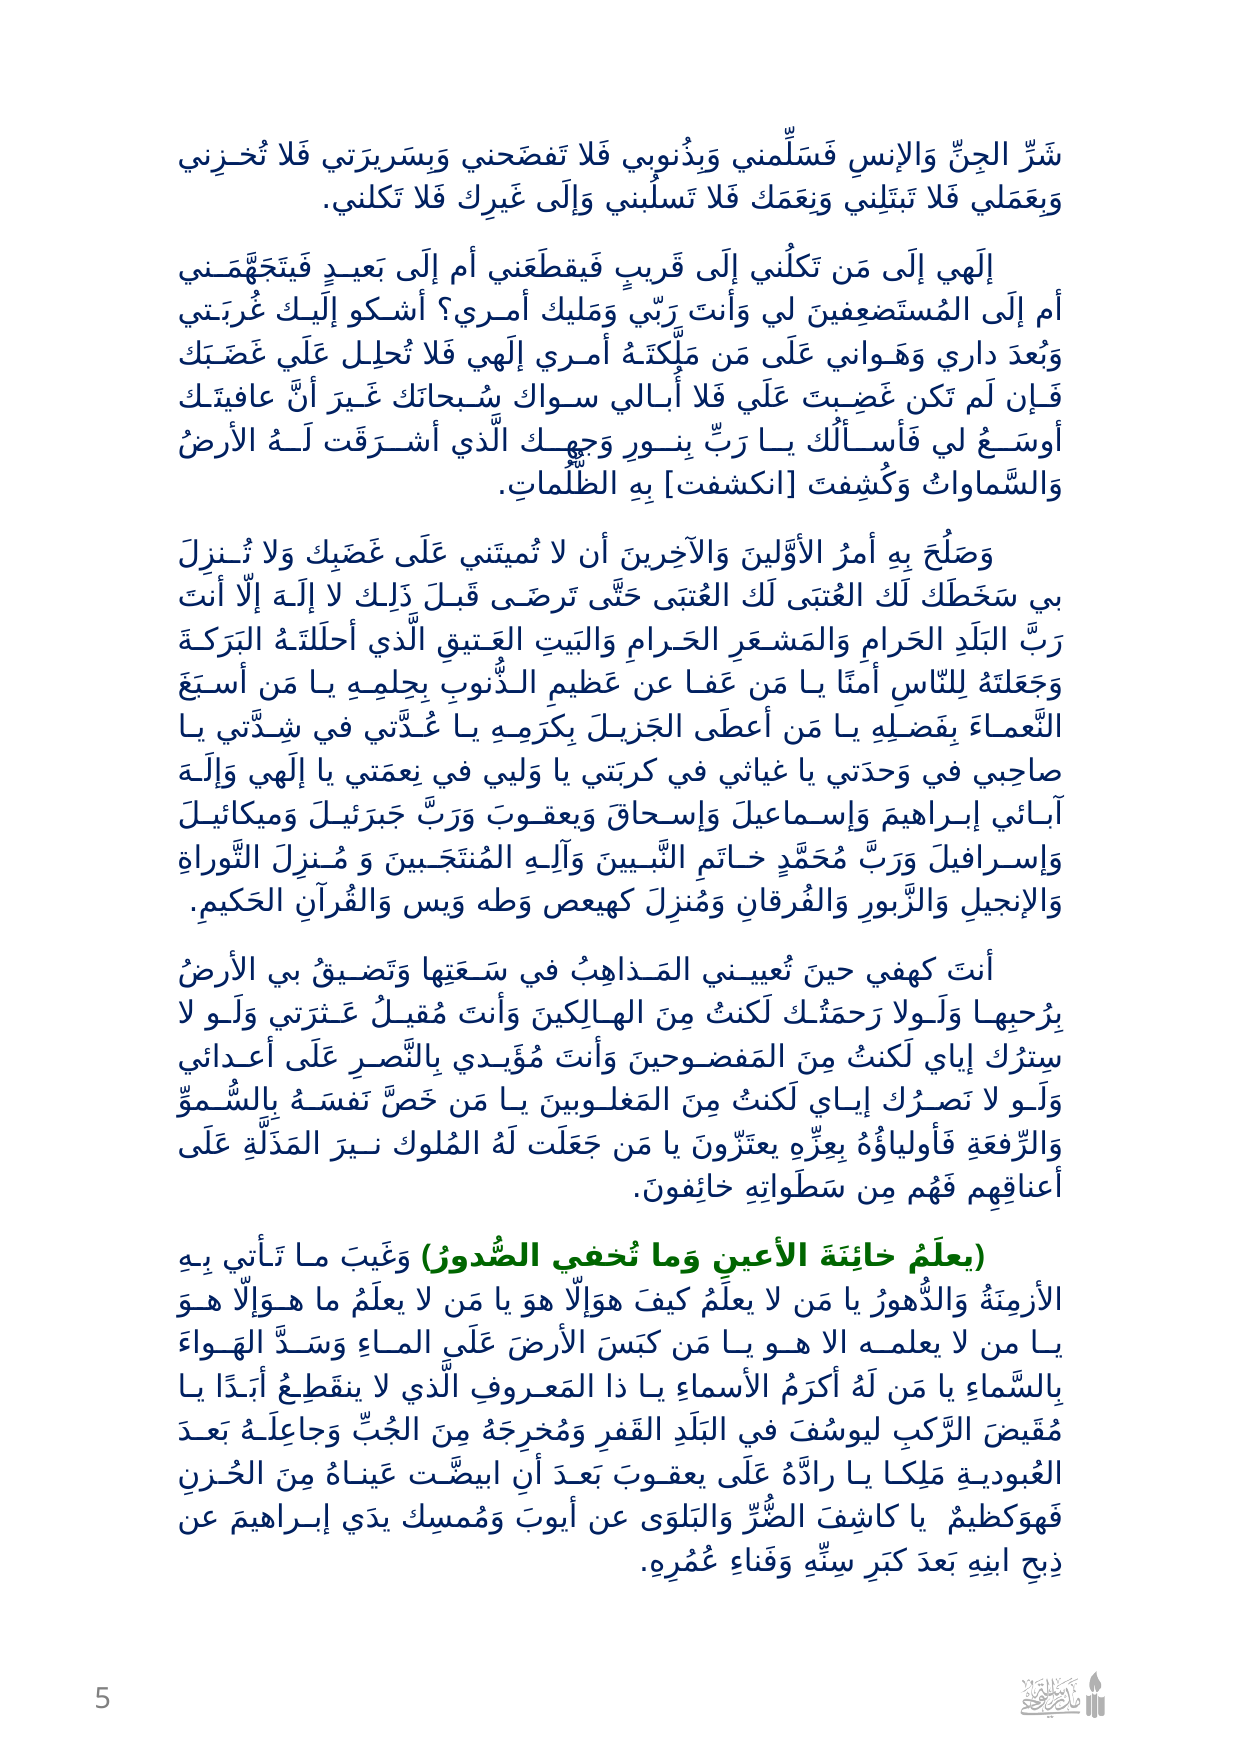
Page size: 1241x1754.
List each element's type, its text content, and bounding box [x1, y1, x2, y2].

text إلَهي إلَى مَن‏ تَكلُني إلَى قَريبٍ فَيقطَعَني أم إلَى بَعيدٍ فَيتَجَهَّمَني أم إلَى المُستَضعِفينَ لي وَأنتَ رَبّي وَمَليك أمري؟ أشكو إلَيك غُربَتي وَبُعدَ داري وَهَواني عَلَى مَن مَلَّكتَهُ أمري إلَهي فَلا تُحلِل عَلَي غَضَبَك فَإن لَم تَكن غَضِبتَ عَلَي فَلا أُبالي سواك سُبحانَك غَيرَ أنَّ عافيتَك أوسَعُ لي فَأسألُك يا رَبِّ بِنورِ وَجهِك الَّذي أشرَقَت لَهُ الأرضُ وَالسَّماواتُ وَكُشِفتَ [انکشفت] بِهِ الظُّلُماتِ. [177, 248, 1063, 502]
picture [1020, 1671, 1105, 1718]
text وَصَلُحَ بِهِ أمرُ الأوَّلينَ وَالآخِرينَ أن لا تُميتَني عَلَى غَضَبِك وَلا تُنزِلَ بي سَخَطَك لَك العُتبَى لَك العُتبَى حَتَّى تَرضَى قَبلَ ذَلِك لا إلَهَ إلّا أنتَ رَبَّ البَلَدِ الحَرامِ وَالمَشعَرِ الحَرامِ وَالبَيتِ العَتيقِ الَّذي أحلَلتَهُ البَرَكةَ وَجَعَلتَهُ لِلنّاسِ أمنًا يا مَن عَفا عن عَظيمِ الذُّنوبِ بِحِلمِهِ يا مَن أسبَغَ النَّعماءَ بِفَضلِهِ يا مَن أعطَى الجَزيلَ بِكرَمِهِ يا عُدَّتي في شِدَّتي يا صاحِبي في وَحدَتي يا غياثي في كربَتي يا وَليي في نِعمَتي يا إلَهي وَإلَهَ آبائي إبراهيمَ وَإسماعيلَ وَإسحاقَ وَيعقوبَ وَرَبَّ جَبرَئيلَ وَميكائيلَ وَإسرافيلَ وَرَبَّ مُحَمَّدٍ خاتَمِ النَّبيينَ وَآلِهِ المُنتَجَبينَ وَ مُنزِلَ التَّوراةِ وَالإنجيلِ وَالزَّبورِ وَالفُرقانِ وَمُنزِلَ كهيعص وَطه وَيس وَالقُرآنِ الحَكيمِ. [177, 534, 1063, 919]
text أنتَ كهفي حينَ تُعييني المَذاهِبُ في سَعَتِها وَتَضيقُ بي الأرضُ بِرُحبِها وَلَولا رَحمَتُك لَكنتُ مِنَ الهالِكينَ وَأنتَ مُقيلُ عَثرَتي وَلَو لا سِترُك إياي لَكنتُ مِنَ المَفضوحينَ وَأنتَ مُؤَيدي بِالنَّصرِ عَلَى أعدائي وَلَو لا نَصرُك إياي لَكنتُ مِنَ المَغلوبينَ يا مَن خَصَّ نَفسَهُ بِالسُّموِّ وَالرِّفعَةِ فَأولياؤُهُ بِعِزِّهِ يعتَزّونَ يا مَن جَعَلَت لَهُ المُلوك نيرَ المَذَلَّةِ عَلَى أعناقِهِم فَهُم مِن سَطَواتِهِ خائِفونَ. [177, 951, 1063, 1205]
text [177, 136, 1063, 216]
text ‏﴿يعلَمُ خائِنَةَ الأعينِ وَما تُخفي الصُّدورُ﴾ وَغَيبَ ما تَأتي بِهِ الأزمِنَةُ وَالدُّهورُ يا مَن لا يعلَمُ كيفَ هوَإلّا هوَ يا مَن لا يعلَمُ ما هوَإلّا هوَ يا من لا يعلمه الا هو يا مَن كبَسَ الأرضَ عَلَى الماءِ وَسَدَّ الهَواءَ بِالسَّماءِ يا مَن لَهُ أكرَمُ الأسماءِ يا ذا المَعروفِ الَّذي لا ينقَطِعُ أبَدًا يا مُقَيضَ الرَّكبِ ليوسُفَ في البَلَدِ القَفرِ وَمُخرِجَهُ مِنَ الجُبِّ وَجاعِلَهُ بَعدَ العُبوديةِ مَلِكا يا رادَّهُ عَلَى يعقوبَ بَعدَ أنِ‏ ابيضَّت عَيناهُ مِنَ الحُزنِ فَهوَكظيمٌ ‏ يا كاشِفَ الضُّرِّ وَالبَلوَى عن أيوبَ وَمُمسِك يدَي إبراهيمَ عن ذِبحِ ابنِهِ بَعدَ كبَرِ سِنِّهِ وَفَناءِ عُمُرِهِ. [177, 1237, 1063, 1578]
